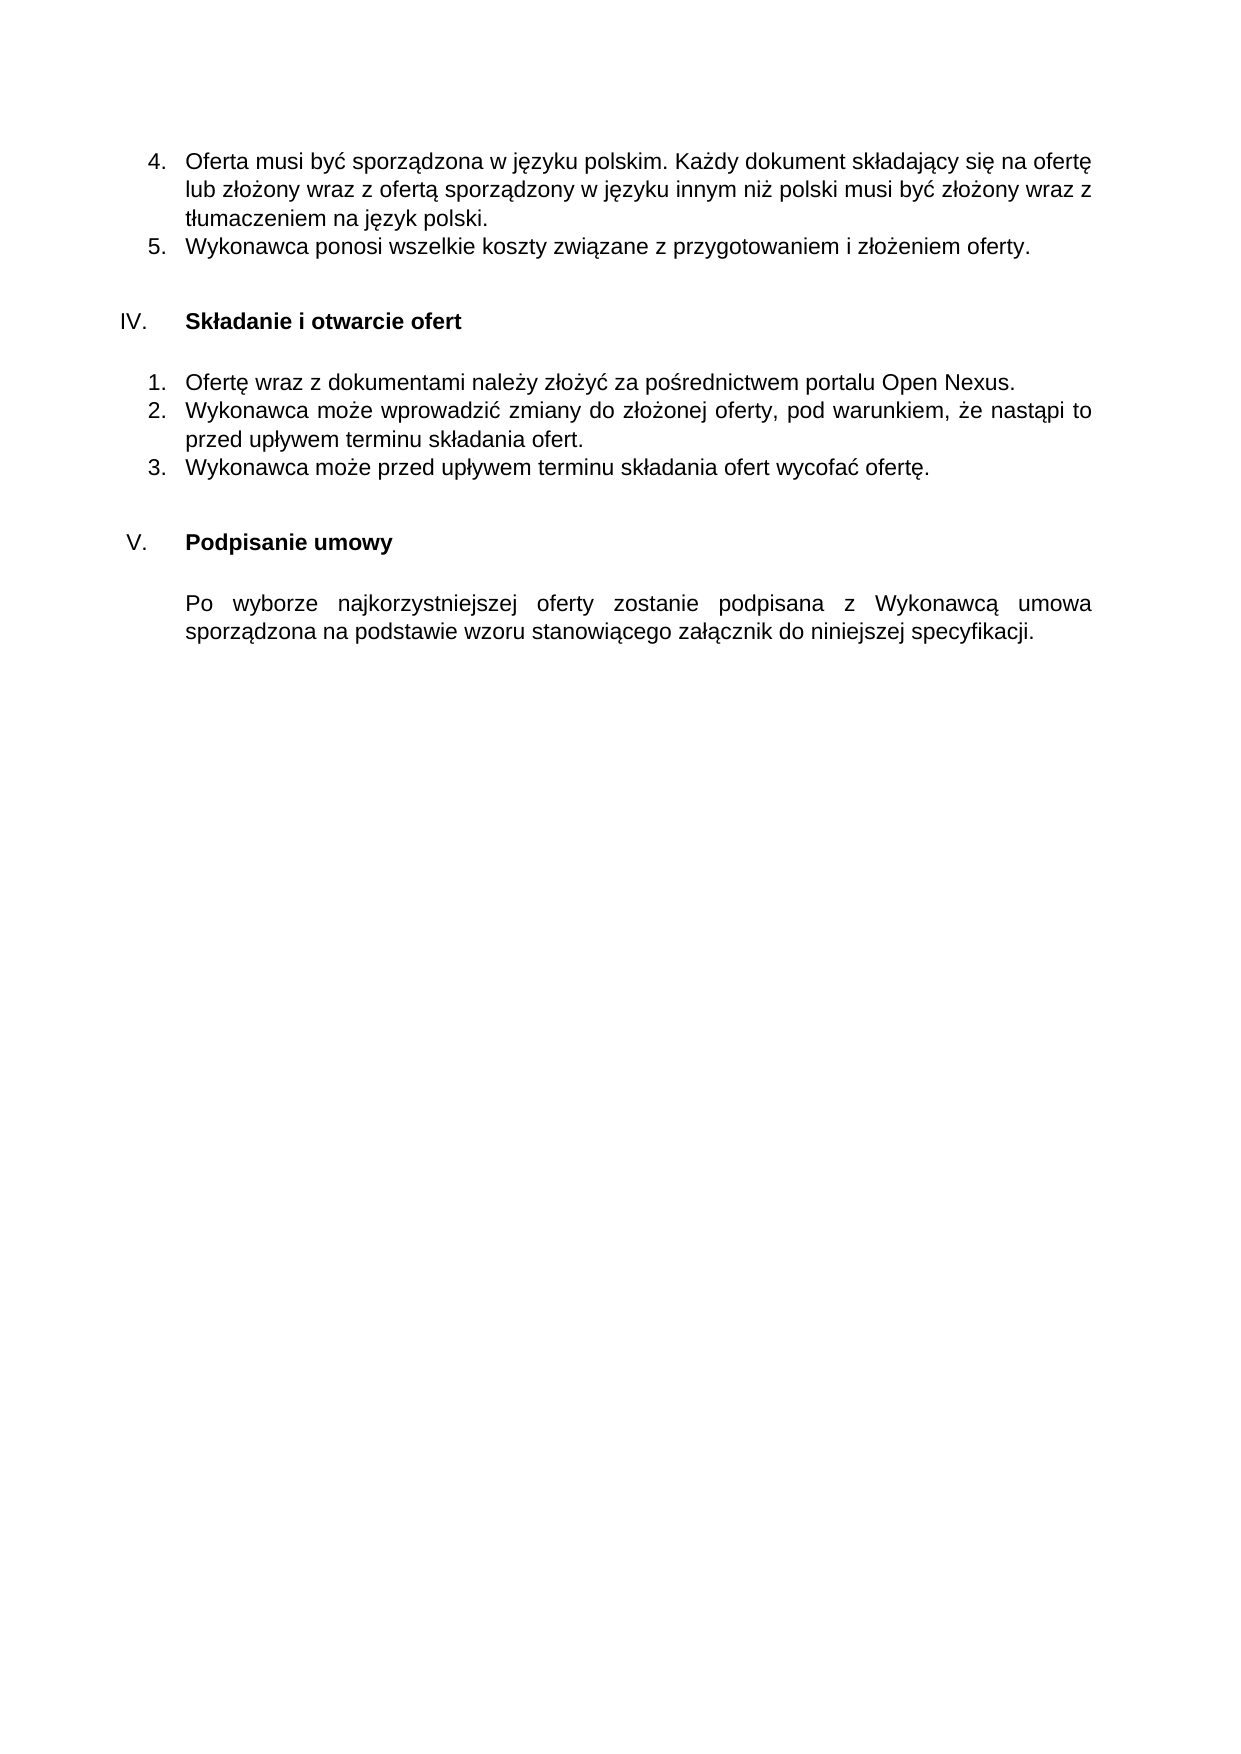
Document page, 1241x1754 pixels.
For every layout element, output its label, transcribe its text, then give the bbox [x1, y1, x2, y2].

list Wykonawca może przed upływem terminu składania ofert wycofać ofertę. [148, 454, 1093, 480]
list Ofertę wraz z dokumentami należy złożyć za pośrednictwem portalu Open Nexus. [148, 369, 1093, 395]
list Oferta musi być sporządzona w języku polskim. Każdy dokument składający się na ofertę lub złożony wraz z ofertą sporządzony w języku innym niż polski musi być złożony wraz z tłumaczeniem na język polski. [148, 148, 1093, 231]
list Po wyborze najkorzystniejszej oferty zostanie podpisana z Wykonawcą umowa sporządzona na podstawie wzoru stanowiącego załącznik do niniejszej specyfikacji. [185, 590, 1093, 644]
list Wykonawca ponosi wszelkie koszty związane z przygotowaniem i złożeniem oferty. [148, 233, 1093, 259]
list Składanie i otwarcie ofert [148, 308, 1093, 334]
list Podpisanie umowy [148, 529, 1093, 556]
list Wykonawca może wprowadzić zmiany do złożonej oferty, pod warunkiem, że nastąpi to przed upływem terminu składania ofert. [148, 397, 1093, 452]
